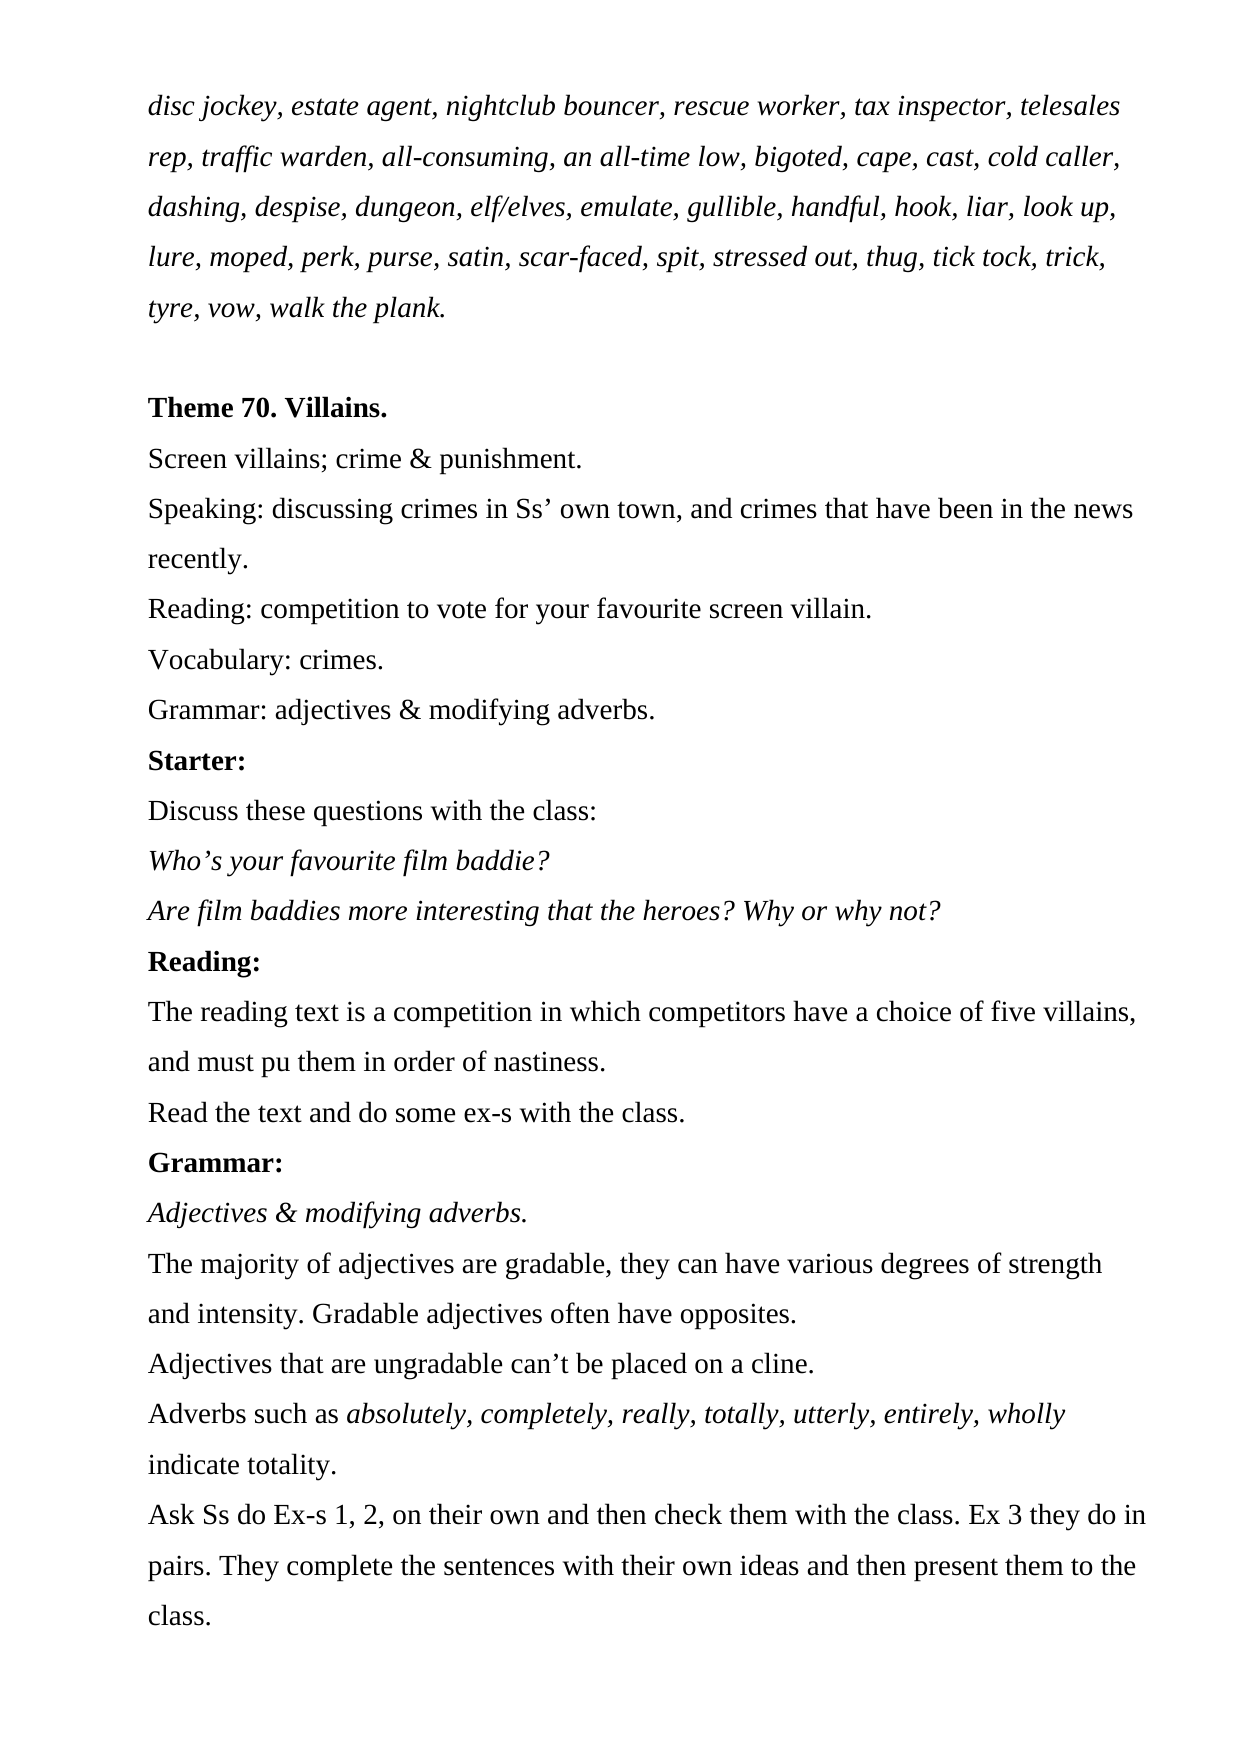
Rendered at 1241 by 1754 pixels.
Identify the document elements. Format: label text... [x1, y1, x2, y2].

text Grammar: adjectives & modifying adverbs. [148, 692, 1152, 726]
text The majority of adjectives are gradable, they can have various degrees of strength and intensity. Gradable adjectives often have opposites. [148, 1246, 1152, 1329]
text Speaking: discussing crimes in Ss’ own town, and crimes that have been in the news recently. [148, 491, 1152, 575]
text Adverbs such as absolutely, completely, really, totally, utterly, entirely, wholly indicate totality. [148, 1397, 1152, 1481]
text Grammar: [148, 1145, 1152, 1179]
text Read the text and do some ex-s with the class. [148, 1095, 1152, 1128]
text Adjectives that are ungradable can’t be placed on a cline. [148, 1346, 1152, 1380]
text The reading text is a competition in which competitors have a choice of five villains, and must pu them in order of nastiness. [148, 994, 1152, 1078]
text Reading: [148, 944, 1152, 977]
text disc jockey, estate agent, nightclub bouncer, rescue worker, tax inspector, telesales rep, traffic warden, all-consuming, an all-time low, bigoted, cape, cast, cold caller, dashing, despise, dungeon, elf/elves, emulate, gullible, handful, hook, liar, look up, lure, moped, perk, purse, satin, scar-faced, spit, stressed out, thug, tick tock, trick, tyre, vow, walk the plank. [148, 88, 1152, 323]
text Starter: [148, 743, 1152, 776]
text Ask Ss do Ex-s 1, 2, on their own and then check them with the class. Ex 3 they do in pairs. They complete the sentences with their own ideas and then present them to the class. [148, 1497, 1152, 1631]
text Discuss these questions with the class: [148, 793, 1152, 826]
text Are film baddies more interesting that the heroes? Why or why not? [148, 893, 1152, 927]
text Adjectives & modifying adverbs. [148, 1195, 1152, 1229]
text Vocabulary: crimes. [148, 642, 1152, 676]
text Reading: competition to vote for your favourite screen villain. [148, 592, 1152, 625]
text Theme 70. Villains. [148, 390, 1152, 424]
text Who’s your favourite film baddie? [148, 843, 1152, 877]
text Screen villains; crime & punishment. [148, 441, 1152, 474]
